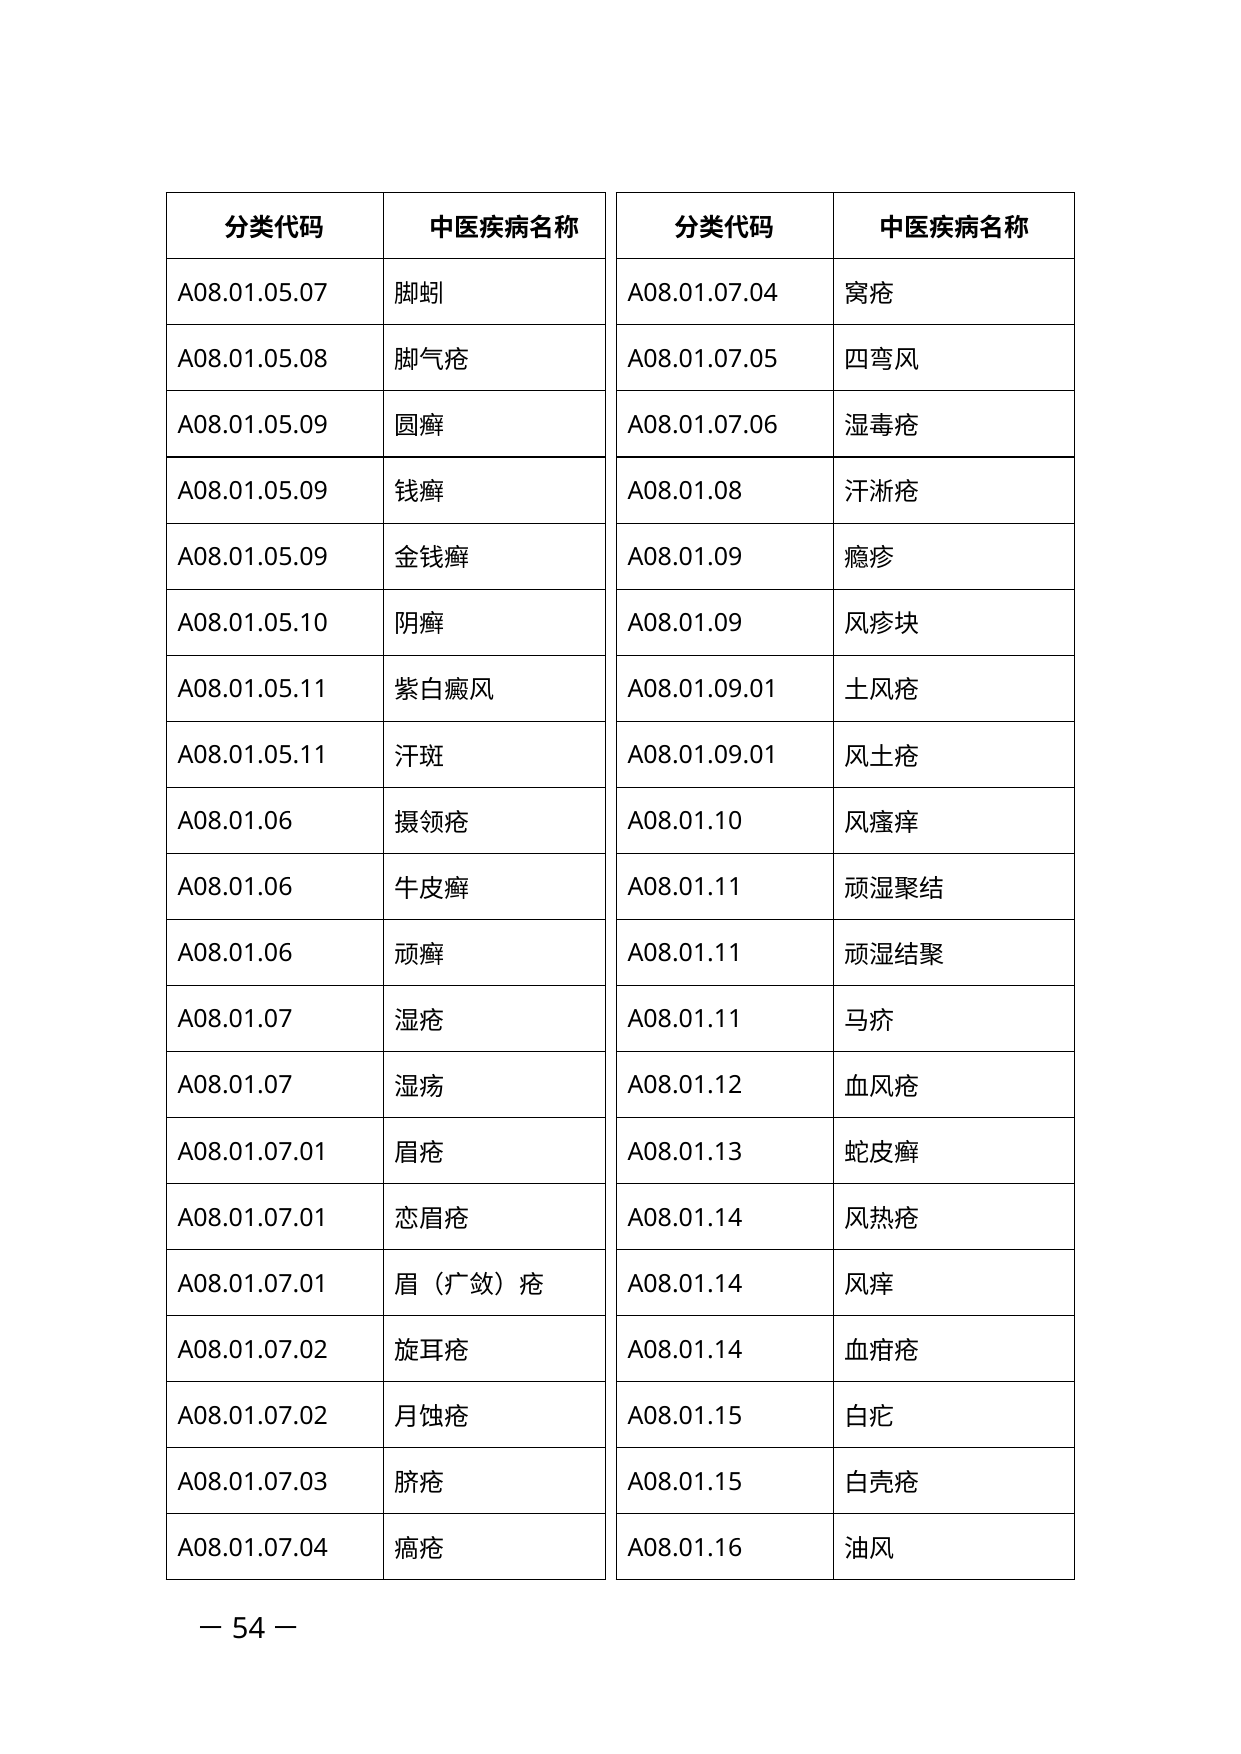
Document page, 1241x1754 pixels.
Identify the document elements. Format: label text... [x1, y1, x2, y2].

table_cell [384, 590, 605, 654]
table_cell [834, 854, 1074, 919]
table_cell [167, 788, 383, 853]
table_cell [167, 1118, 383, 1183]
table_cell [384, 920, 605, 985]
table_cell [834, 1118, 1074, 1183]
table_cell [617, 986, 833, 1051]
table_header 中医疾病名称 [384, 193, 605, 258]
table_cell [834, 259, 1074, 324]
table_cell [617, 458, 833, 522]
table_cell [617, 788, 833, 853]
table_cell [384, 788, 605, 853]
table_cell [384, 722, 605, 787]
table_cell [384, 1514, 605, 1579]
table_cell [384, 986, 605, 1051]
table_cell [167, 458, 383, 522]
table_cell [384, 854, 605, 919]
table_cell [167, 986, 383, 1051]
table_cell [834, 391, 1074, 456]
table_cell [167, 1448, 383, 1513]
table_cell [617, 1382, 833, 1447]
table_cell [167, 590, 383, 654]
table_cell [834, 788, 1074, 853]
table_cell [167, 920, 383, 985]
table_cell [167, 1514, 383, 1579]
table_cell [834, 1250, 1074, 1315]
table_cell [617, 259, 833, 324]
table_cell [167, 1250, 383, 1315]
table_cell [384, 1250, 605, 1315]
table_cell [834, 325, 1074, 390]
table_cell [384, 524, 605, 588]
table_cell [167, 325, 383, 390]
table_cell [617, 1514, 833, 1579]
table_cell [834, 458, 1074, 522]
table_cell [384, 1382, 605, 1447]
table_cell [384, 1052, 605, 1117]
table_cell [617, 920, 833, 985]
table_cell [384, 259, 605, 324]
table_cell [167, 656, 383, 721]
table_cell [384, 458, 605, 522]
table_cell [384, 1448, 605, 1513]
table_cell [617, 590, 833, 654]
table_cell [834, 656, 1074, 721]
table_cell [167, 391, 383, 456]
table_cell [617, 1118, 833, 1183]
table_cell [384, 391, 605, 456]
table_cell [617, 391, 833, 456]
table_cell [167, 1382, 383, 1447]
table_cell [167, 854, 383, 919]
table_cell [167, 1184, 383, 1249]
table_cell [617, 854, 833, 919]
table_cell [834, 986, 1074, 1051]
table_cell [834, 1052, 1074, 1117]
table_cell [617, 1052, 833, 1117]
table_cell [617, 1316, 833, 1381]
table_header 分类代码 [617, 193, 833, 258]
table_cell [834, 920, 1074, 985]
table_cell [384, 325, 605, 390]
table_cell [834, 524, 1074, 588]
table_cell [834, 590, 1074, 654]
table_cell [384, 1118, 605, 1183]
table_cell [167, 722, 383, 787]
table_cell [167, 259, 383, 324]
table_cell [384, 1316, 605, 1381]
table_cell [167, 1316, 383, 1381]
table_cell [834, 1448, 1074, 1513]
table_header 中医疾病名称 [834, 193, 1074, 258]
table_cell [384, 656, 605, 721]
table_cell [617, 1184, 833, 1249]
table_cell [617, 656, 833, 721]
table_header 分类代码 [167, 193, 383, 258]
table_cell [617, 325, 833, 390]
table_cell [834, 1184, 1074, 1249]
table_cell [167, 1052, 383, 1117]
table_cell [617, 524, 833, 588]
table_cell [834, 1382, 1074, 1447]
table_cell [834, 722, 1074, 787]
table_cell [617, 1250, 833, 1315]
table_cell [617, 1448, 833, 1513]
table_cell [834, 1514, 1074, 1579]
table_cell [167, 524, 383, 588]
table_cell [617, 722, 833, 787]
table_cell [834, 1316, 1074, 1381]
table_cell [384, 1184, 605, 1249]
